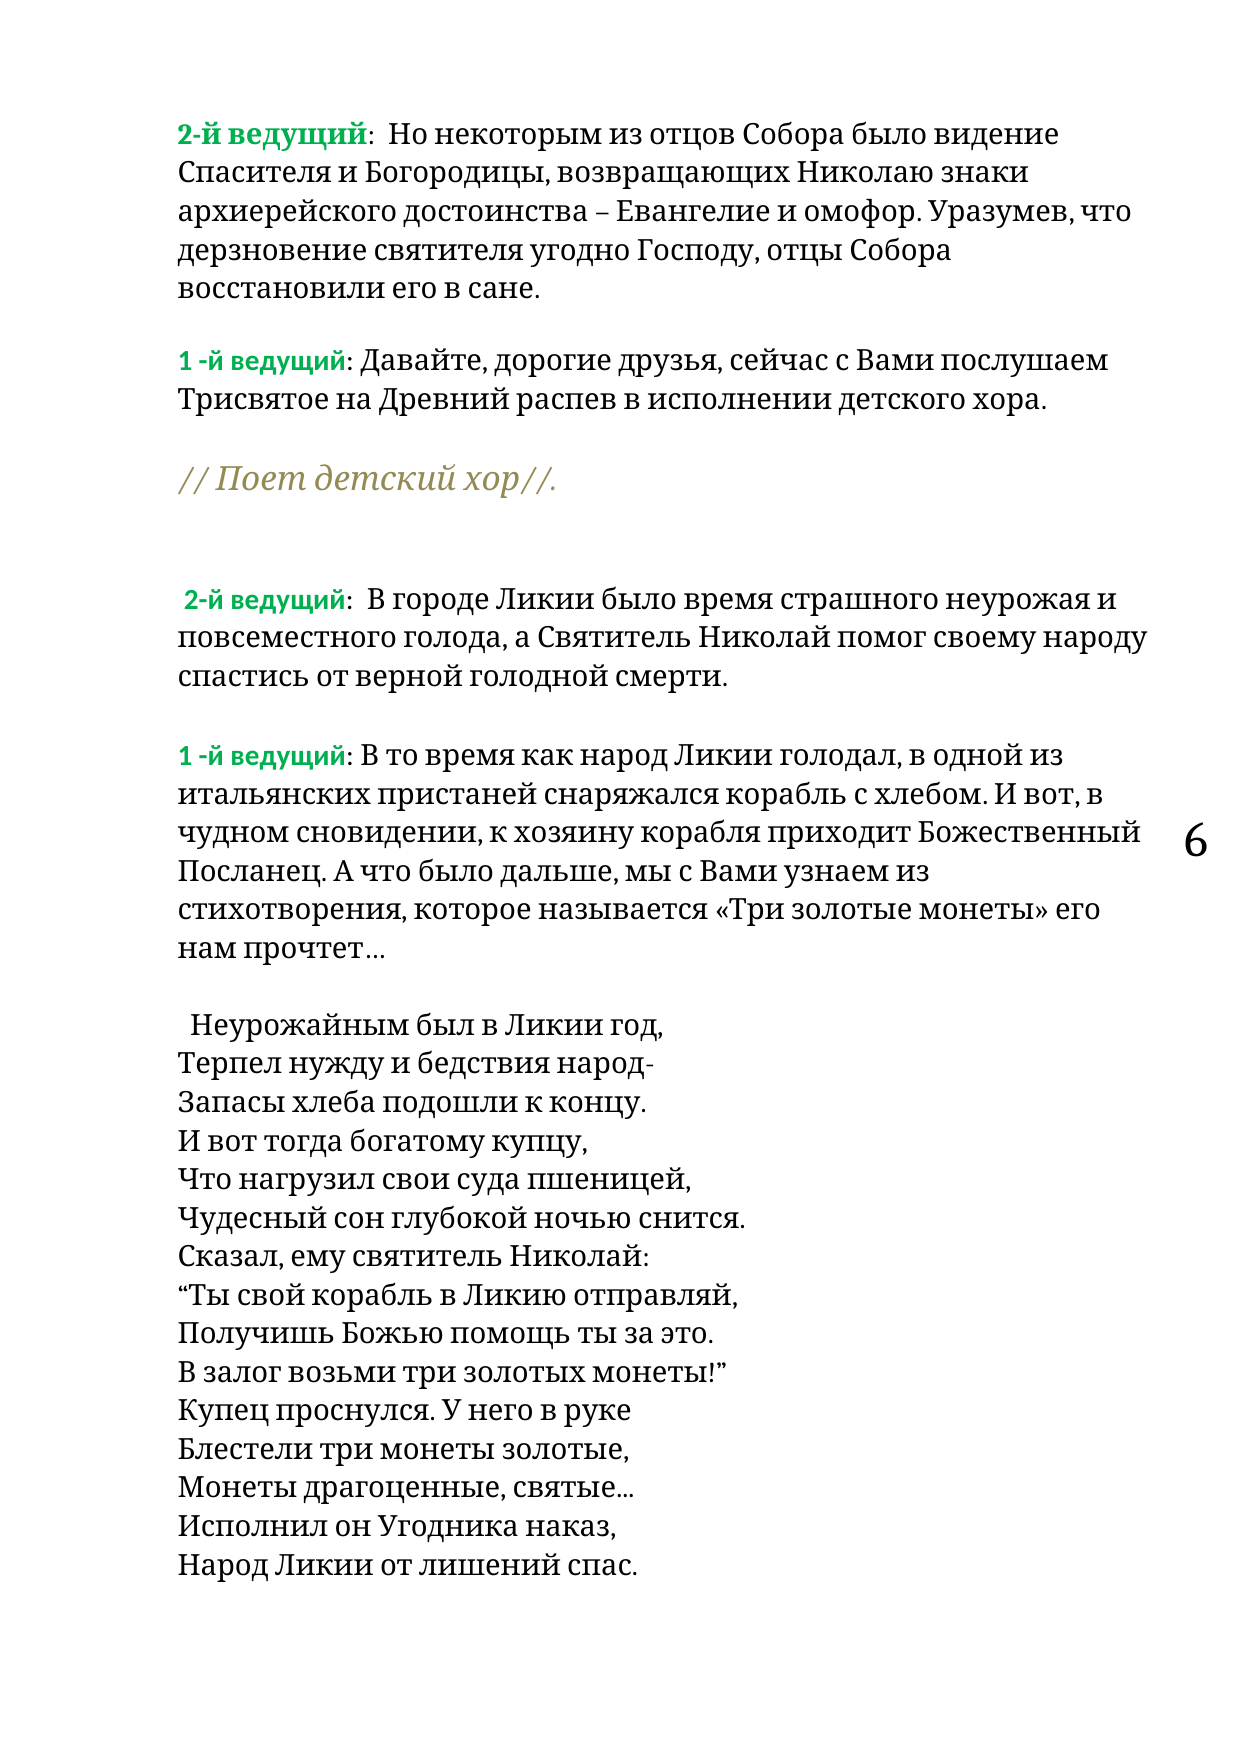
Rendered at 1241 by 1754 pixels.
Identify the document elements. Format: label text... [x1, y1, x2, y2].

text Сказал, ему святитель Николай: [177, 1240, 1152, 1274]
text Блестели три монеты золотые, [177, 1433, 1152, 1467]
text Монеты драгоценные, святые... [177, 1472, 1152, 1505]
text “Ты свой корабль в Ликию отправляй, [177, 1279, 1152, 1312]
text Чудесный сон глубокой ночью снится. [177, 1202, 1152, 1235]
text Получишь Божью помощь ты за это. [177, 1317, 1152, 1351]
text 2-й ведущий: В городе Ликии было время страшного неурожая и повсеместного голода, а Святитель Николай помог своему народу спастись от верной голодной смерти. [177, 581, 1152, 694]
text В залог возьми три золотых монеты!” [177, 1356, 1152, 1389]
text Народ Ликии от лишений спас. [177, 1549, 1152, 1582]
text 1 -й ведущий: Давайте, дорогие друзья, сейчас с Вами послушаем Трисвятое на Древний распев в исполнении детского хора. [177, 342, 1152, 416]
text Что нагрузил свои суда пшеницей, [177, 1163, 1152, 1197]
text Запасы хлеба подошли к концу. [177, 1086, 1152, 1120]
text Терпел нужду и бедствия народ- [177, 1048, 1152, 1081]
text Купец проснулся. У него в руке [177, 1394, 1152, 1428]
text И вот тогда богатому купцу, [177, 1125, 1152, 1158]
text Исполнил он Угодника наказ, [177, 1510, 1152, 1544]
text 2-й ведущий: Но некоторым из отцов Собора было видение Спасителя и Богородицы, возвращающих Николаю знаки архиерейского достоинства – Евангелие и омофор. Уразумев, что дерзновение святителя угодно Господу, отцы Собора восстановили его в сане. [177, 118, 1152, 338]
text 1 -й ведущий: В то время как народ Ликии голодал, в одной из итальянских пристаней снаряжался корабль с хлебом. И вот, в чудном сновидении, к хозяину корабля приходит Божественный Посланец. А что было дальше, мы с Вами узнаем из стихотворения, которое называется «Три золотые монеты» его нам прочтет… [177, 737, 1152, 966]
text // Поет детский хор//. [177, 460, 1152, 498]
text Неурожайным был в Ликии год, [177, 1009, 1152, 1043]
